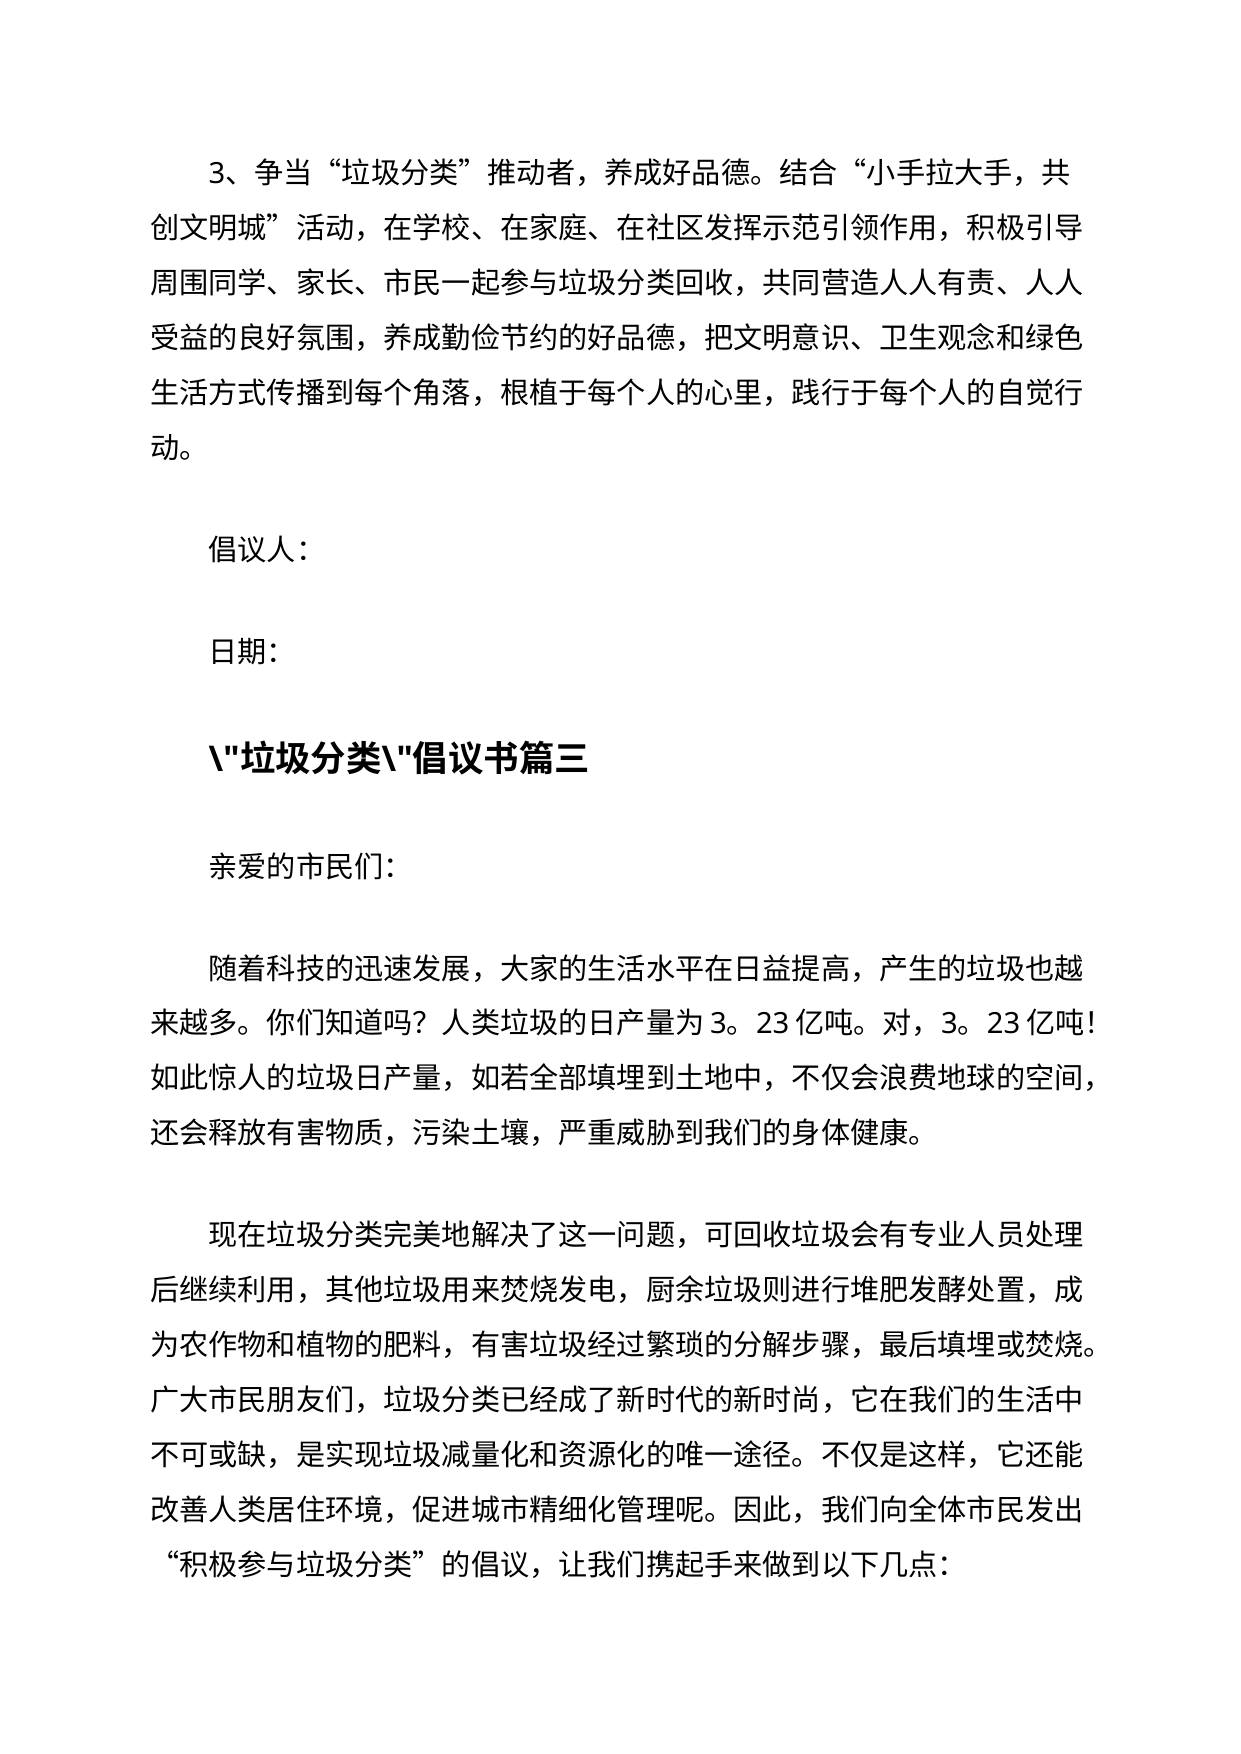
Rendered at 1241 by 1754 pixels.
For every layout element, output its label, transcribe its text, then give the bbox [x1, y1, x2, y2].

text 现在垃圾分类完美地解决了这一问题，可回收垃圾会有专业人员处理后继续利用，其他垃圾用来焚烧发电，厨余垃圾则进行堆肥发酵处置，成为农作物和植物的肥料，有害垃圾经过繁琐的分解步骤，最后填埋或焚烧。广大市民朋友们，垃圾分类已经成了新时代的新时尚，它在我们的生活中不可或缺，是实现垃圾减量化和资源化的唯一途径。不仅是这样，它还能改善人类居住环境，促进城市精细化管理呢。因此，我们向全体市民发出“积极参与垃圾分类”的倡议，让我们携起手来做到以下几点： [150, 1212, 1090, 1583]
text 随着科技的迅速发展，大家的生活水平在日益提高，产生的垃圾也越来越多。你们知道吗？人类垃圾的日产量为3。23亿吨。对，3。23亿吨！如此惊人的垃圾日产量，如若全部填埋到土地中，不仅会浪费地球的空间，还会释放有害物质，污染土壤，严重威胁到我们的身体健康。 [150, 945, 1090, 1152]
text \"垃圾分类\"倡议书篇三 [150, 730, 1090, 781]
text 倡议人： [150, 526, 1090, 569]
text 日期： [150, 628, 1090, 670]
text 亲爱的市民们： [150, 843, 1090, 886]
text 3、争当“垃圾分类”推动者，养成好品德。结合“小手拉大手，共创文明城”活动，在学校、在家庭、在社区发挥示范引领作用，积极引导周围同学、家长、市民一起参与垃圾分类回收，共同营造人人有责、人人受益的良好氛围，养成勤俭节约的好品德，把文明意识、卫生观念和绿色生活方式传播到每个角落，根植于每个人的心里，践行于每个人的自觉行动。 [150, 150, 1090, 467]
